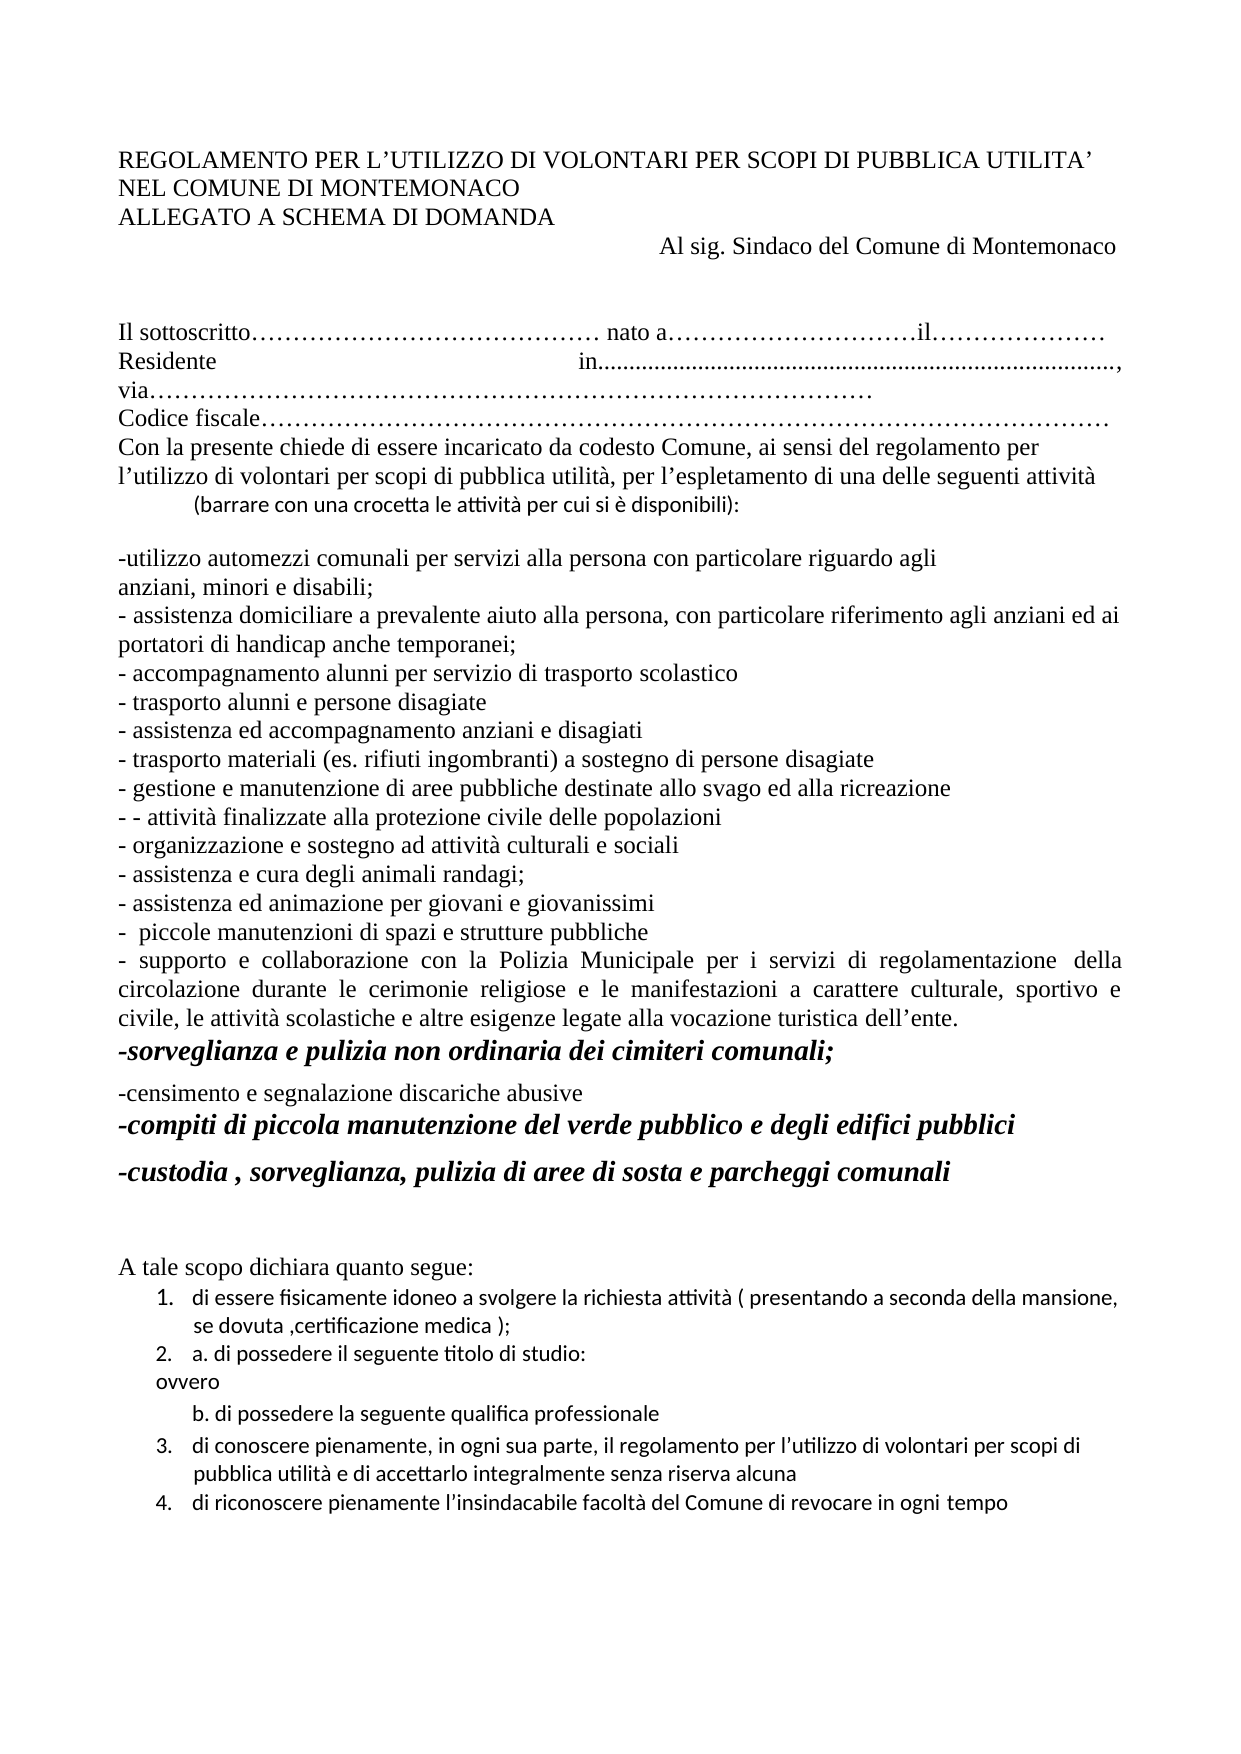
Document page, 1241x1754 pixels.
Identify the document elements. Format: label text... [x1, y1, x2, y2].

list gestione e manutenzione di aree pubbliche destinate allo svago ed alla ricreazione [118, 773, 1134, 802]
text Residente in , [118, 346, 1134, 375]
list trasporto alunni e persone disagiate [118, 687, 1134, 715]
list di conoscere pienamente, in ogni sua parte, il regolamento per l’utilizzo di volontari per scopi di pubblica utilità e di accettarlo integralmente senza riserva alcuna [156, 1432, 1122, 1488]
subtitle -compiti di piccola manutenzione del verde pubblico e degli edifici pubblici [118, 1107, 1134, 1141]
list di riconoscere pienamente l’insindacabile facoltà del Comune di revocare in ogni tempo [155, 1488, 1134, 1516]
text Il sottoscritto…………………………………… nato a…………………………il………………… [118, 317, 1134, 346]
text REGOLAMENTO PER L’UTILIZZO DI VOLONTARI PER SCOPI DI PUBBLICA UTILITA’ NEL COMUNE DI MONTEMONACO [118, 145, 1095, 202]
text via…………………………………………………………………………… [118, 375, 1134, 403]
text -custodia , sorveglianza, pulizia di aree di sosta e parcheggi comunali [118, 1154, 1134, 1187]
list organizzazione e sostegno ad attività culturali e sociali [118, 830, 1134, 859]
list assistenza ed accompagnamento anziani e disagiati [118, 715, 1134, 744]
text Codice fiscale………………………………………………………………………………………… [118, 403, 1134, 432]
text l’utilizzo di volontari per scopi di pubblica utilità, per l’espletamento di una delle seguenti attività [118, 461, 1134, 490]
text -censimento e segnalazione discariche abusive [118, 1078, 1134, 1106]
text A tale scopo dichiara quanto segue: [118, 1252, 1134, 1281]
list di essere fisicamente idoneo a svolgere la richiesta attività ( presentando a seconda della mansione, se dovuta ,certificazione medica ); [156, 1282, 1122, 1339]
text b. di possedere la seguente qualifica professionale [192, 1399, 1134, 1427]
list assistenza e cura degli animali randagi; [118, 859, 1134, 888]
list accompagnamento alunni per servizio di trasporto scolastico [118, 658, 1134, 687]
list assistenza domiciliare a prevalente aiuto alla persona, con particolare riferimento agli anziani ed ai portatori di handicap anche temporanei; [118, 600, 1121, 658]
list - attività finalizzate alla protezione civile delle popolazioni [118, 802, 1134, 830]
text -utilizzo automezzi comunali per servizi alla persona con particolare riguardo agli anziani, minori e disabili; [118, 543, 1013, 600]
text (barrare con una crocetta le attività per cui si è disponibili): [193, 491, 1134, 518]
text Al sig. Sindaco del Comune di Montemonaco [659, 231, 1134, 260]
list assistenza ed animazione per giovani e giovanissimi [118, 888, 1134, 917]
text ALLEGATO A SCHEMA DI DOMANDA [118, 202, 1134, 231]
subtitle -sorveglianza e pulizia non ordinaria dei cimiteri comunali; [118, 1033, 1134, 1066]
text Con la presente chiede di essere incaricato da codesto Comune, ai sensi del regolamento per [118, 432, 1134, 461]
list a. di possedere il seguente titolo di studio: [155, 1339, 1134, 1367]
list supporto e collaborazione con la Polizia Municipale per i servizi di regolamentazione della circolazione durante le cerimonie religiose e le manifestazioni a carattere culturale, sportivo e civile, le attività scolastiche e altre esigenze legate alla vocazione turistica dell’ente. [118, 946, 1122, 1032]
list trasporto materiali (es. rifiuti ingombranti) a sostegno di persone disagiate [118, 744, 1134, 773]
text ovvero [156, 1367, 1134, 1395]
list piccole manutenzioni di spazi e strutture pubbliche [118, 917, 1134, 946]
